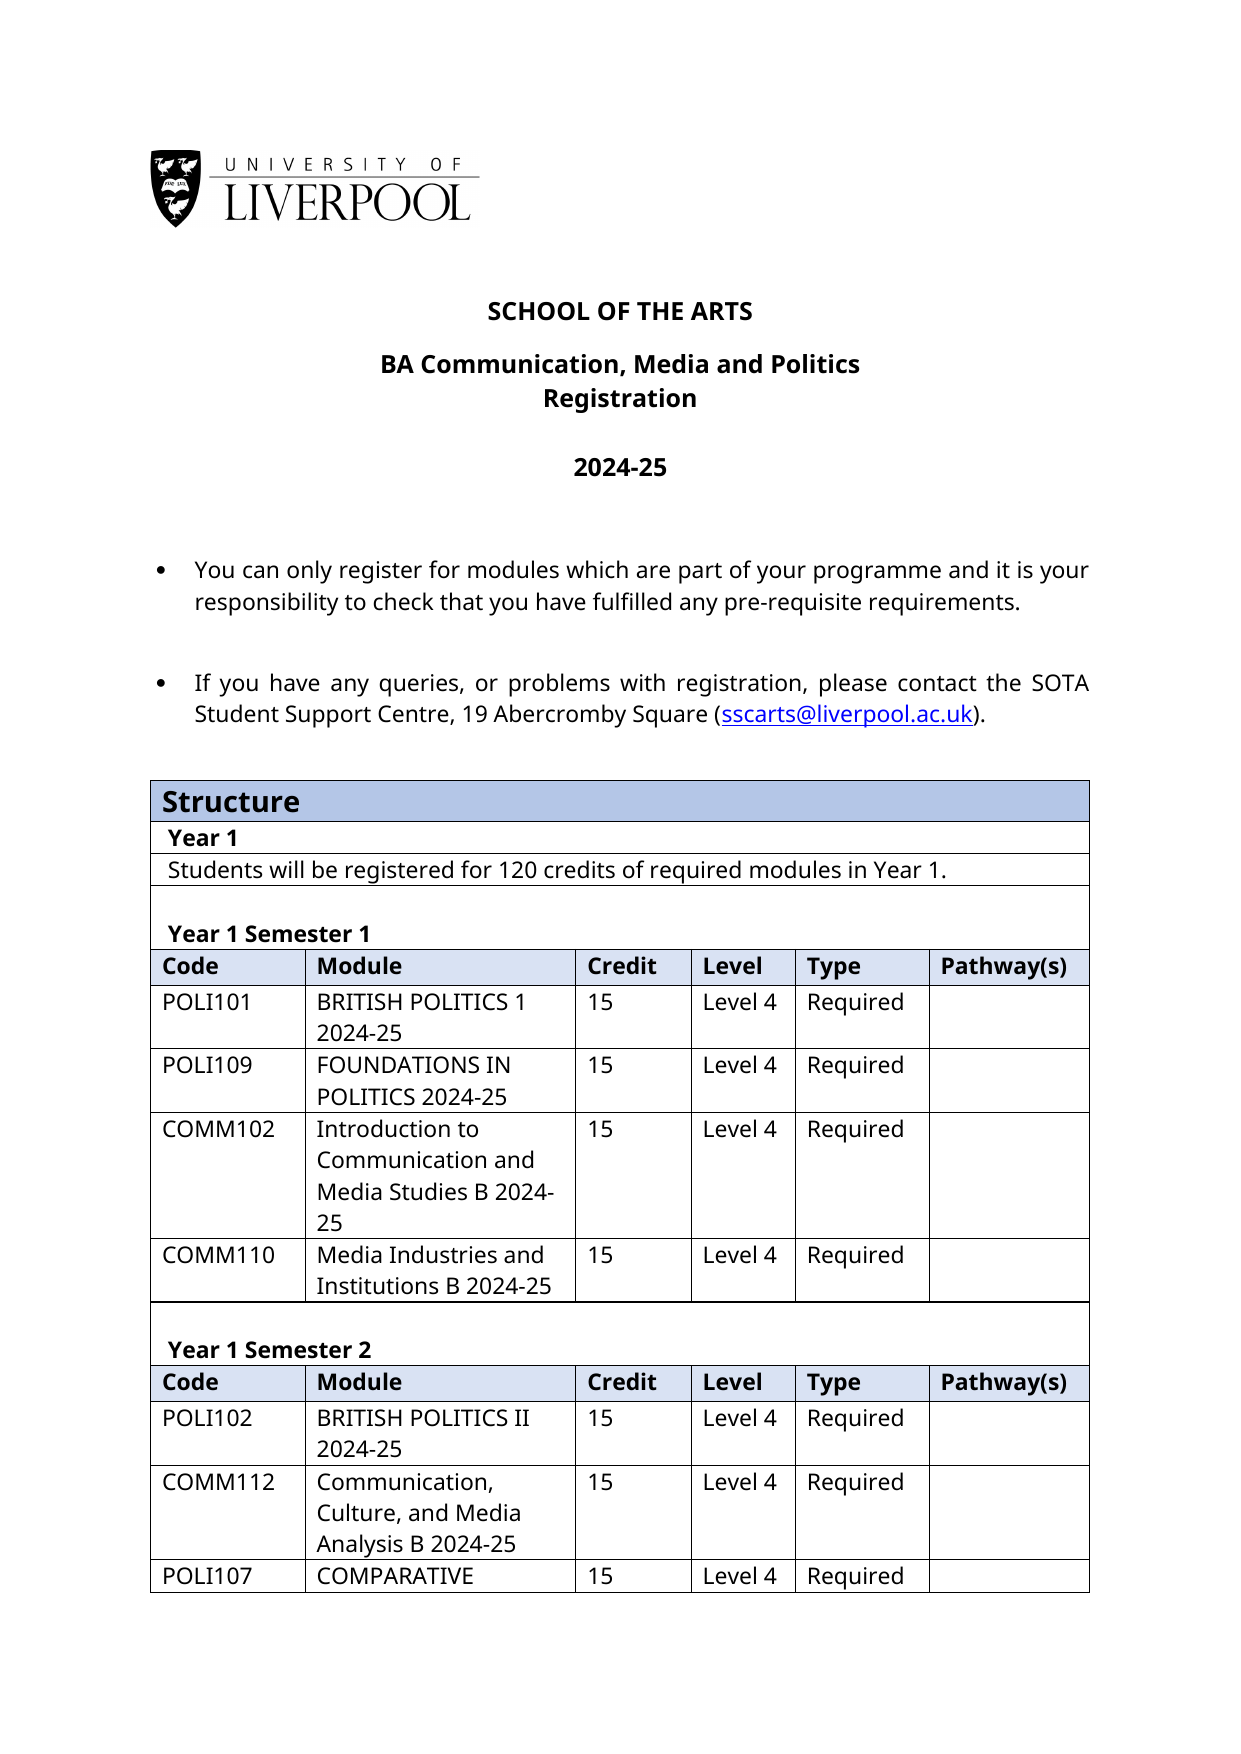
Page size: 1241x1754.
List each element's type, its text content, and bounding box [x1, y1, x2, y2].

table_cell POLI102 [151, 1402, 305, 1464]
table_cell Level 4 [692, 1049, 795, 1112]
table_cell Level 4 [692, 1466, 795, 1559]
table_cell Year 1 Semester 2 [151, 1303, 1089, 1365]
table_cell Credit [576, 950, 691, 985]
list If you have any queries, or problems with registration, please contact the SOTA Student Support Centre, 19 Abercromby Square (sscarts@liverpool.ac.uk). [157, 667, 1090, 729]
text Registration [150, 381, 1090, 415]
table_cell COMPARATIVE POLITICS 2024-25 [306, 1560, 575, 1592]
table_cell Students will be registered for 120 credits of required modules in Year 1. [151, 854, 1089, 885]
table_cell Level [692, 950, 795, 985]
table_cell Type [796, 950, 929, 985]
table_cell COMM110 [151, 1239, 305, 1301]
table_cell 15 [576, 1560, 691, 1592]
table_cell [930, 1402, 1089, 1464]
table_cell Type [796, 1366, 929, 1401]
table_cell Code [151, 950, 305, 985]
table_cell 15 [576, 986, 691, 1048]
text BA Communication, Media and Politics [150, 347, 1090, 381]
table_cell Level 4 [692, 1560, 795, 1592]
table_cell Level 4 [692, 1239, 795, 1301]
list You can only register for modules which are part of your programme and it is your responsibility to check that you have fulfilled any pre-requisite requirements. [157, 554, 1090, 617]
table_cell Pathway(s) [930, 950, 1089, 985]
table_cell Required [796, 986, 929, 1048]
table_cell COMM102 [151, 1113, 305, 1238]
table_cell FOUNDATIONS IN POLITICS 2024-25 [306, 1049, 575, 1112]
table_cell Introduction to Communication and Media Studies B 2024-25 [306, 1113, 575, 1238]
table_cell [930, 1049, 1089, 1112]
table_cell 15 [576, 1239, 691, 1301]
text 2024-25 [150, 449, 1090, 483]
table_cell POLI109 [151, 1049, 305, 1112]
table_cell 15 [576, 1466, 691, 1559]
table_cell Level [692, 1366, 795, 1401]
table_cell POLI101 [151, 986, 305, 1048]
table_cell Level 4 [692, 1113, 795, 1238]
table_cell Code [151, 1366, 305, 1401]
table_cell COMM112 [151, 1466, 305, 1559]
table_cell Required [796, 1402, 929, 1464]
table_cell Required [796, 1113, 929, 1238]
table_cell Module [306, 950, 575, 985]
table_cell Pathway(s) [930, 1366, 1089, 1401]
table_cell BRITISH POLITICS 1 2024-25 [306, 986, 575, 1048]
text SCHOOL OF THE ARTS [150, 293, 1090, 328]
table_cell BRITISH POLITICS II 2024-25 [306, 1402, 575, 1464]
table_cell 15 [576, 1049, 691, 1112]
table_cell Module [306, 1366, 575, 1401]
table_cell [930, 986, 1089, 1048]
table_cell Required [796, 1466, 929, 1559]
table_cell Required [796, 1239, 929, 1301]
table_cell 15 [576, 1113, 691, 1238]
table_cell 15 [576, 1402, 691, 1464]
table_cell Credit [576, 1366, 691, 1401]
table_cell Level 4 [692, 986, 795, 1048]
table_cell Media Industries and Institutions B 2024-25 [306, 1239, 575, 1301]
table_cell Required [796, 1560, 929, 1592]
table_cell Year 1 [151, 822, 1089, 853]
table_cell [930, 1466, 1089, 1559]
table_cell POLI107 [151, 1560, 305, 1592]
table_cell Year 1 Semester 1 [151, 886, 1089, 949]
table_cell [930, 1560, 1089, 1592]
table_cell [930, 1113, 1089, 1238]
table_cell Required [796, 1049, 929, 1112]
table_cell [930, 1239, 1089, 1301]
table_cell Communication, Culture, and Media Analysis B 2024-25 [306, 1466, 575, 1559]
table_header Structure [151, 781, 1089, 821]
table_cell Level 4 [692, 1402, 795, 1464]
